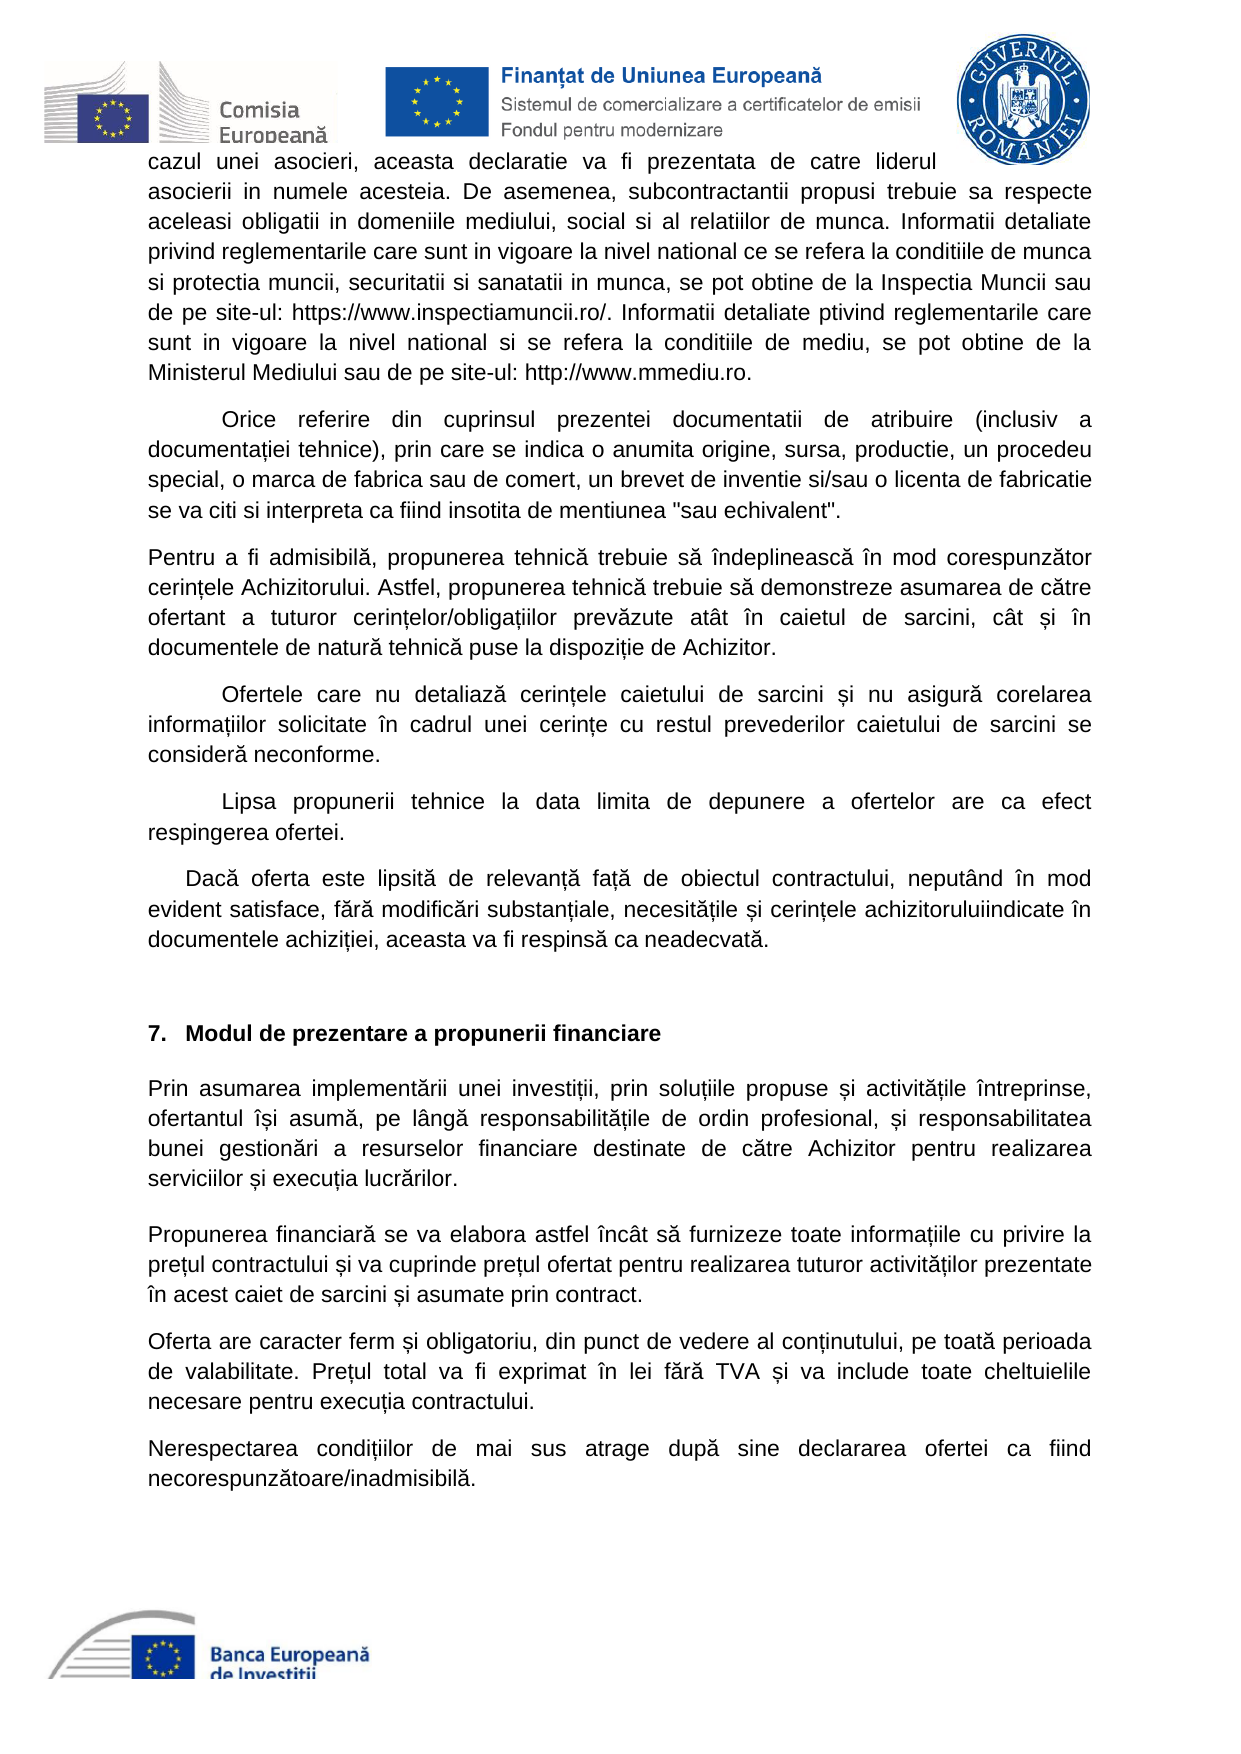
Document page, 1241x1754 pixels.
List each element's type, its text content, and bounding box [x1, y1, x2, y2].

text Propunerea financiară se va elabora astfel încât să furnizeze toate informațiile cu privire la prețul contractului și va cuprinde prețul ofertat pentru realizarea tuturor activităților prezentate în acest caiet de sarcini și asumate prin contract. [148, 1221, 1093, 1307]
text Prin asumarea implementării unei investiții, prin soluțiile propuse și activitățile întreprinse, ofertantul își asumă, pe lângă responsabilitățile de ordin profesional, și responsabilitatea bunei gestionări a resurselor financiare destinate de către Achizitor pentru realizarea serviciilor și execuția lucrărilor. [148, 1075, 1093, 1192]
list Modul de prezentare a propunerii financiare [148, 1019, 1093, 1046]
text Pentru a fi admisibilă, propunerea tehnică trebuie să îndeplinească în mod corespunzător cerințele Achizitorului. Astfel, propunerea tehnică trebuie să demonstreze asumarea de către ofertant a tuturor cerințelor/obligațiilor prevăzute atât în caietul de sarcini, cât și în documentele de natură tehnică puse la dispoziție de Achizitor. [148, 543, 1093, 660]
text Orice referire din cuprinsul prezentei documentatii de atribuire (inclusiv a documentației tehnice), prin care se indica o anumita origine, sursa, productie, un procedeu special, o marca de fabrica sau de comert, un brevet de inventie si/sau o licenta de fabricatie se va citi si interpreta ca fiind insotita de mentiunea "sau echivalent". [148, 406, 1093, 523]
text Lipsa propunerii tehnice la data limita de depunere a ofertelor are ca efect respingerea ofertei. [148, 788, 1093, 845]
text Nerespectarea condițiilor de mai sus atrage după sine declararea ofertei ca fiind necorespunzătoare/inadmisibilă. [148, 1435, 1093, 1492]
text Dacă oferta este lipsită de relevanță față de obiectul contractului, neputând în mod evident satisface, fără modificări substanțiale, necesitățile și cerințele achizitoruluiindicate în documentele achiziției, aceasta va fi respinsă ca neadecvată. [148, 865, 1093, 952]
text Ofertele care nu detaliază cerințele caietului de sarcini și nu asigură corelarea informațiilor solicitate în cadrul unei cerințe cu restul prevederilor caietului de sarcini se consideră neconforme. [148, 681, 1093, 768]
picture [40, 1604, 372, 1679]
text Oferta are caracter ferm și obligatoriu, din punct de vedere al conținutului, pe toată perioada de valabilitate. Prețul total va fi exprimat în lei fără TVA și va include toate cheltuielile necesare pentru execuția contractului. [148, 1328, 1093, 1414]
